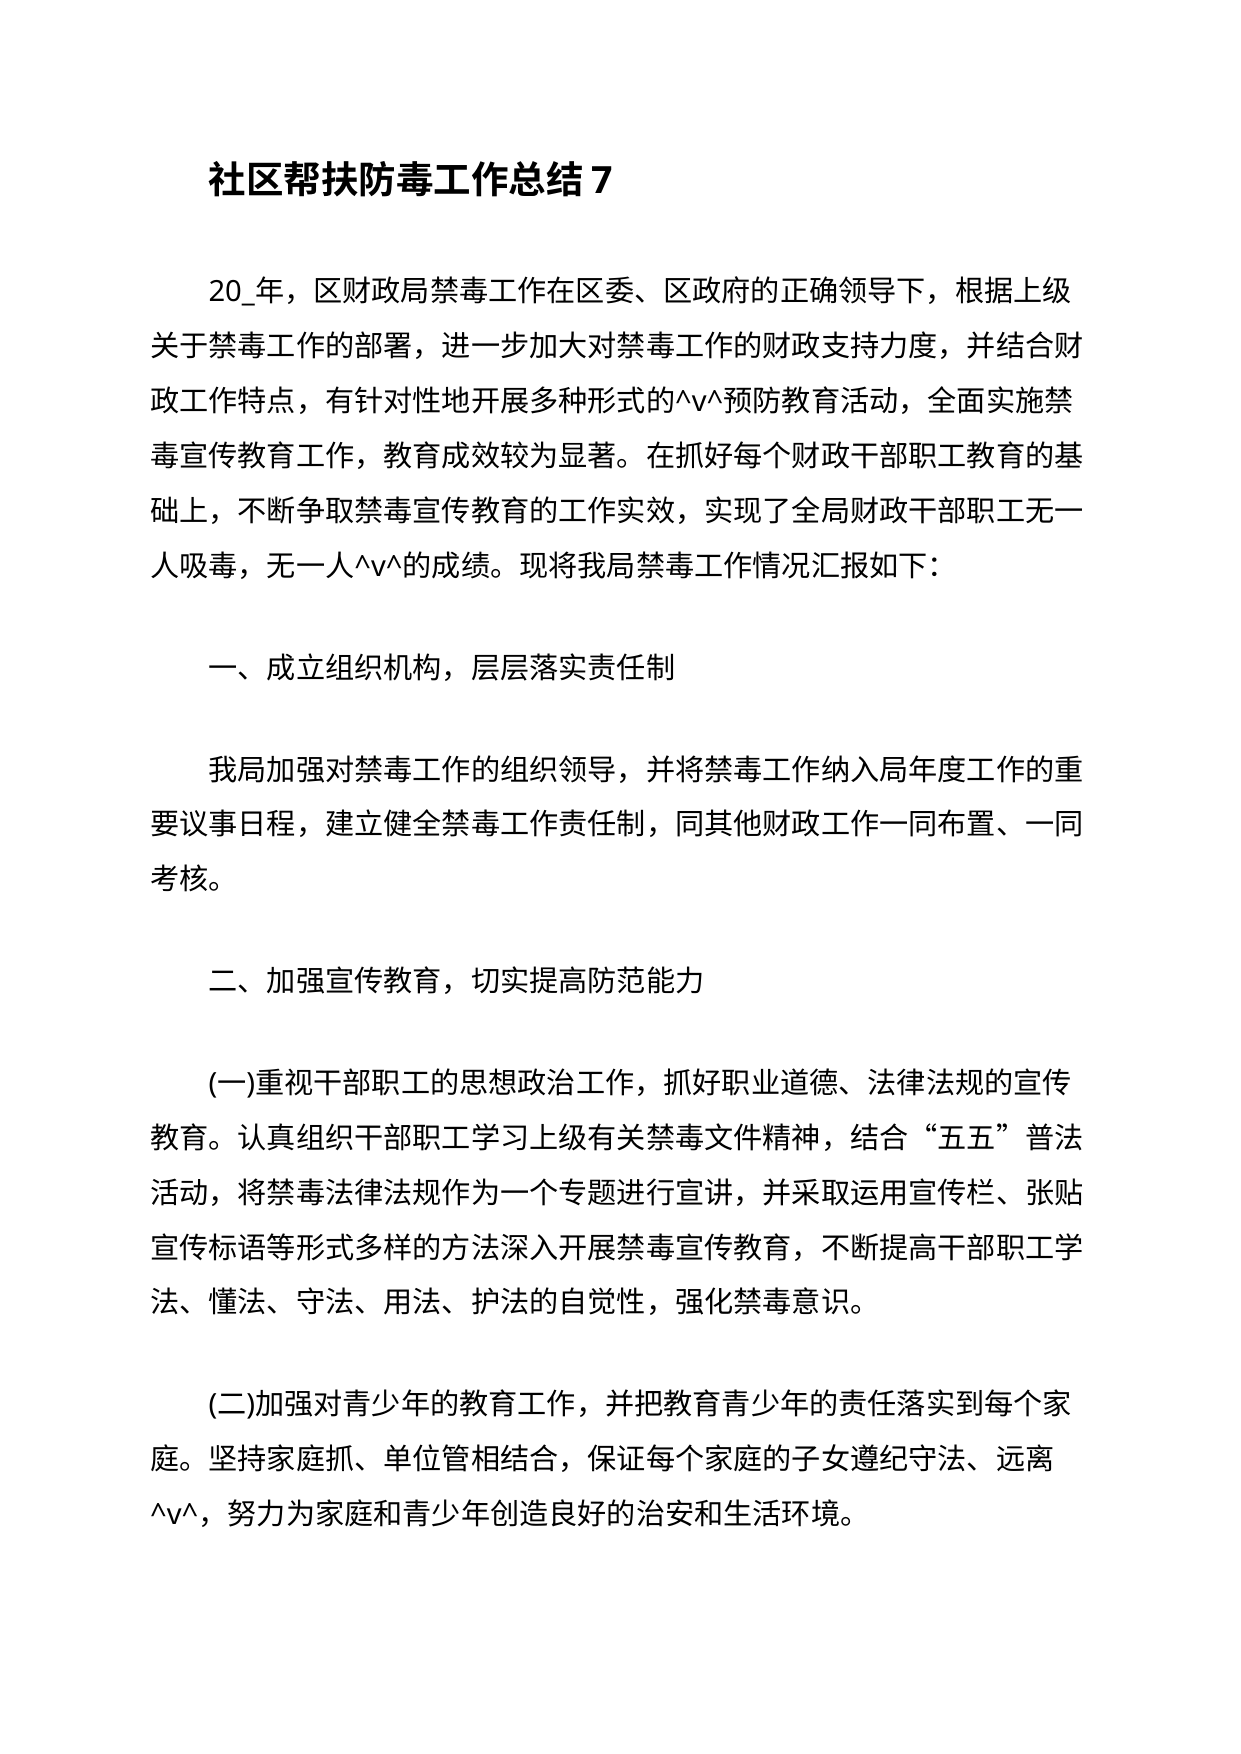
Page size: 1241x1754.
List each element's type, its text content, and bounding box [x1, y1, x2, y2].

text (一)重视干部职工的思想政治工作，抓好职业道德、法律法规的宣传教育。认真组织干部职工学习上级有关禁毒文件精神，结合“五五”普法活动，将禁毒法律法规作为一个专题进行宣讲，并采取运用宣传栏、张贴宣传标语等形式多样的方法深入开展禁毒宣传教育，不断提高干部职工学法、懂法、守法、用法、护法的自觉性，强化禁毒意识。 [150, 1059, 1090, 1321]
text 我局加强对禁毒工作的组织领导，并将禁毒工作纳入局年度工作的重要议事日程，建立健全禁毒工作责任制，同其他财政工作一同布置、一同考核。 [150, 746, 1090, 898]
text 一、成立组织机构，层层落实责任制 [150, 644, 1090, 687]
text 20_年，区财政局禁毒工作在区委、区政府的正确领导下，根据上级关于禁毒工作的部署，进一步加大对禁毒工作的财政支持力度，并结合财政工作特点，有针对性地开展多种形式的^v^预防教育活动，全面实施禁毒宣传教育工作，教育成效较为显著。在抓好每个财政干部职工教育的基础上，不断争取禁毒宣传教育的工作实效，实现了全局财政干部职工无一人吸毒，无一人^v^的成绩。现将我局禁毒工作情况汇报如下： [150, 268, 1090, 585]
text 社区帮扶防毒工作总结7 [150, 150, 1090, 204]
text 二、加强宣传教育，切实提高防范能力 [150, 958, 1090, 1000]
text (二)加强对青少年的教育工作，并把教育青少年的责任落实到每个家庭。坚持家庭抓、单位管相结合，保证每个家庭的子女遵纪守法、远离^v^，努力为家庭和青少年创造良好的治安和生活环境。 [150, 1381, 1090, 1533]
